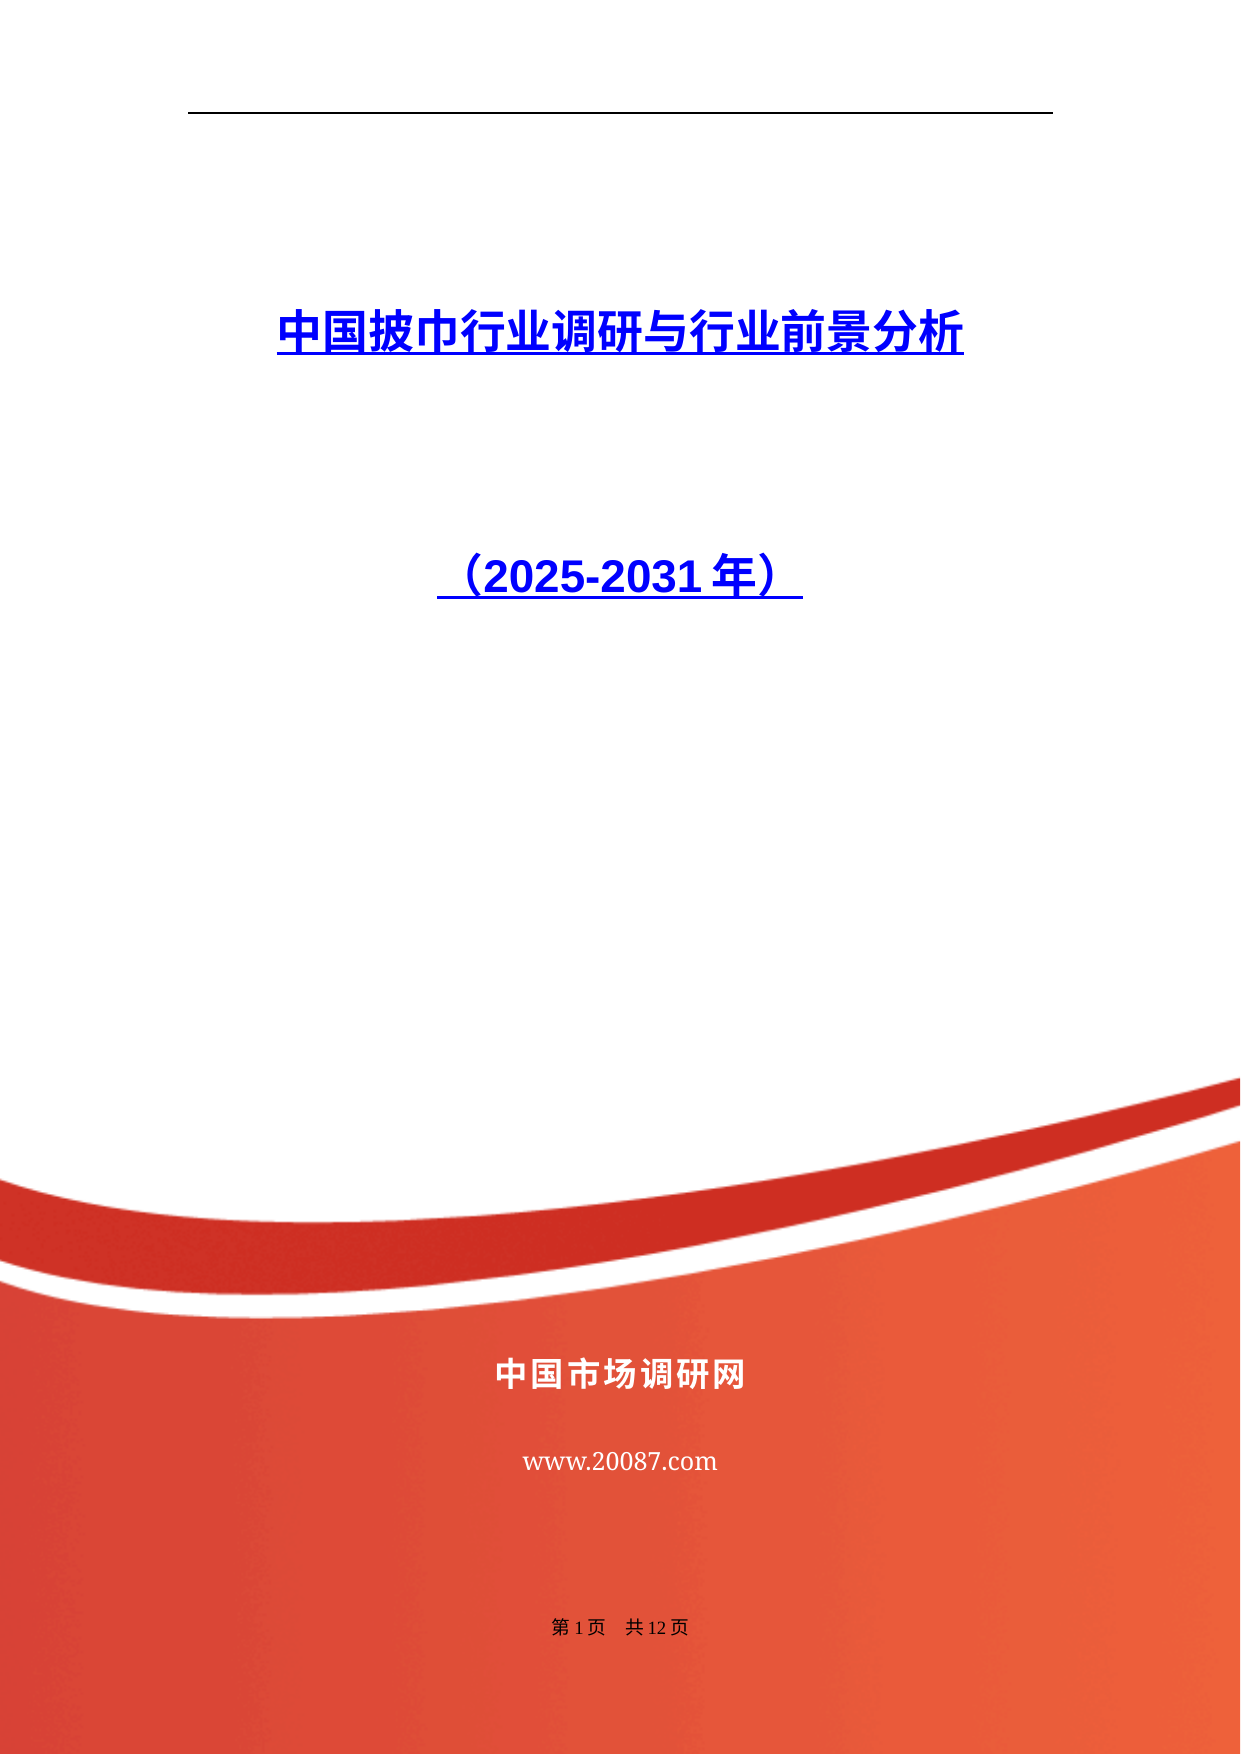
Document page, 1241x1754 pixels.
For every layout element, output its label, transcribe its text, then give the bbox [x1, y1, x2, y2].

table_header 中国披巾行业调研与行业前景分析（2025-2031年） [188, 207, 1053, 773]
text www.20087.com [187, 1428, 1053, 1493]
subtitle 中国市场调研网 [187, 1339, 1053, 1404]
picture [0, 1006, 1241, 1754]
